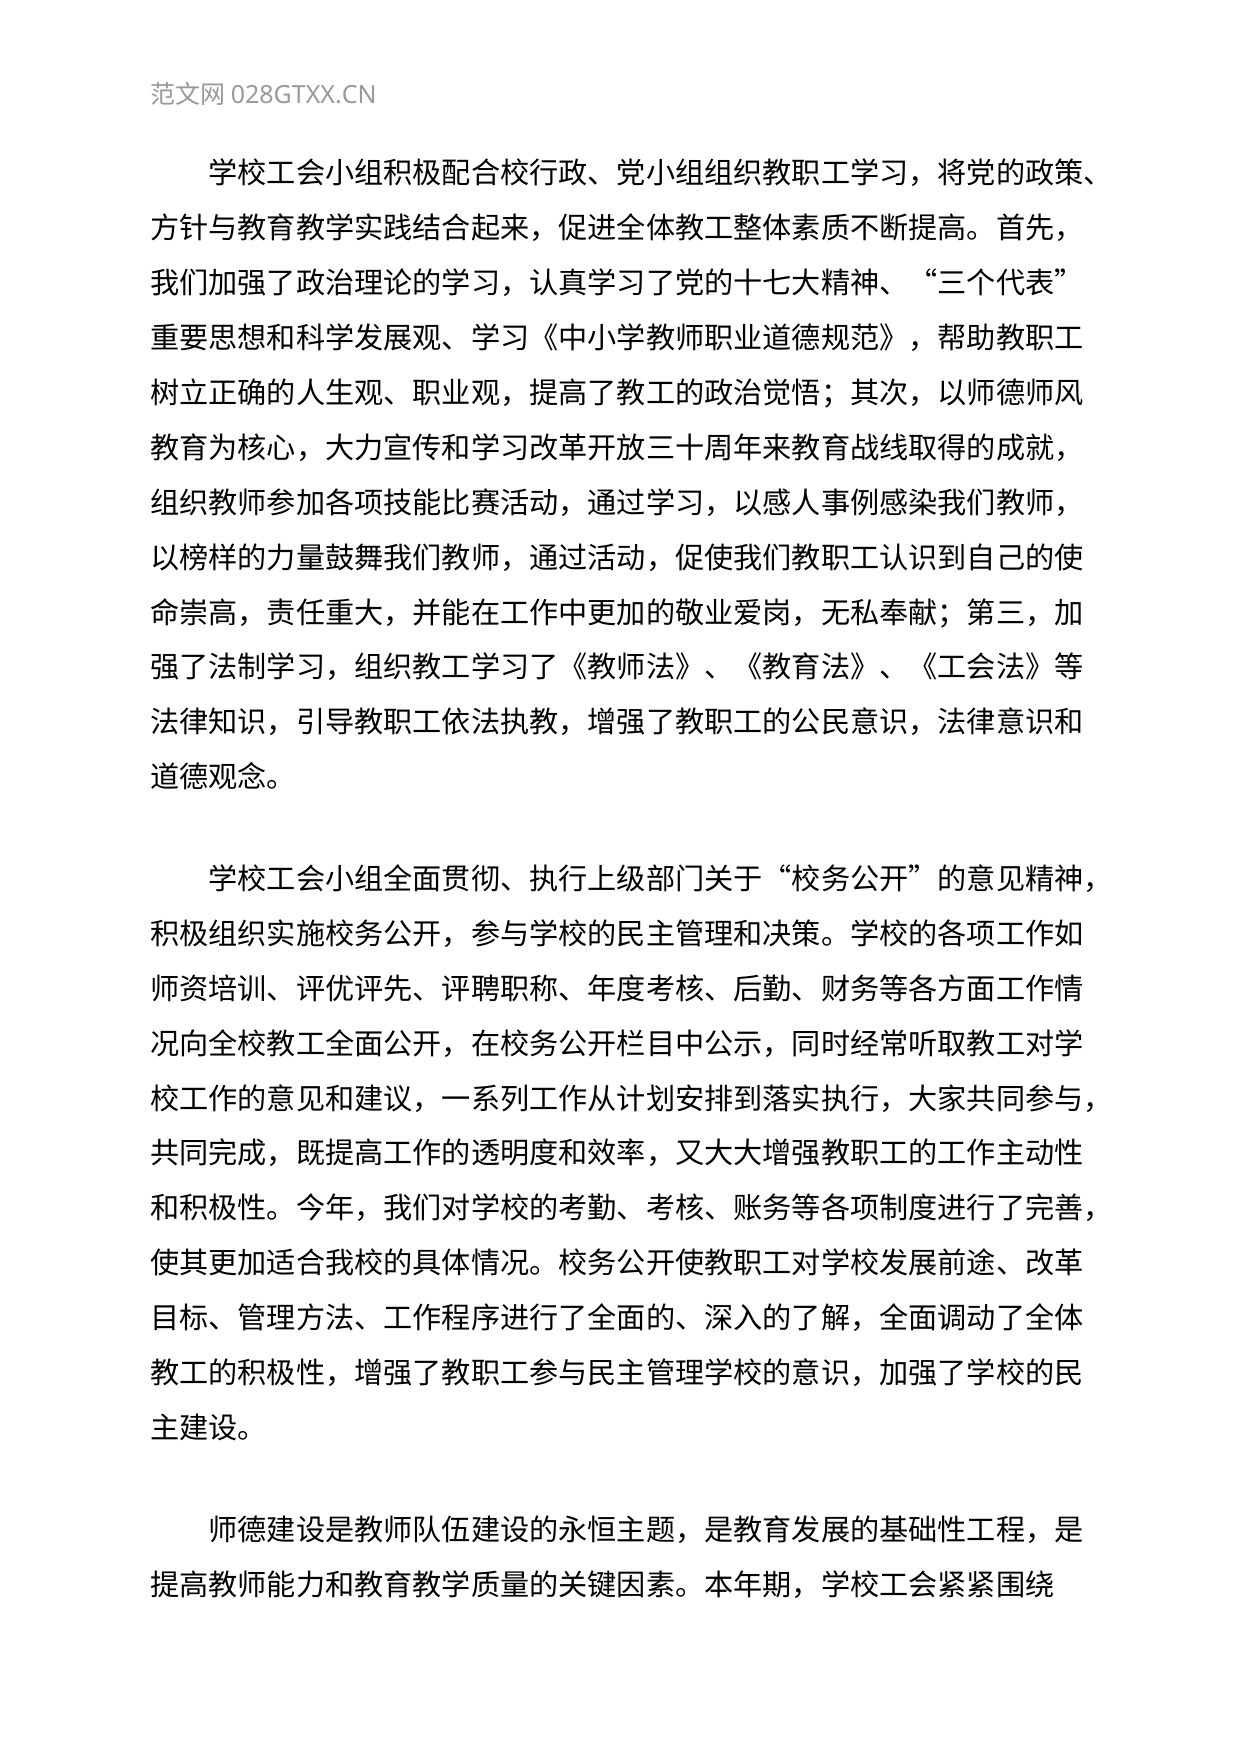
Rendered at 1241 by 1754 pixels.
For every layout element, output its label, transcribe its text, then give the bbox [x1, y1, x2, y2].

text 学校工会小组积极配合校行政、党小组组织教职工学习，将党的政策、方针与教育教学实践结合起来，促进全体教工整体素质不断提高。首先，我们加强了政治理论的学习，认真学习了党的十七大精神、“三个代表”重要思想和科学发展观、学习《中小学教师职业道德规范》，帮助教职工树立正确的人生观、职业观，提高了教工的政治觉悟；其次，以师德师风教育为核心，大力宣传和学习改革开放三十周年来教育战线取得的成就，组织教师参加各项技能比赛活动，通过学习，以感人事例感染我们教师，以榜样的力量鼓舞我们教师，通过活动，促使我们教职工认识到自己的使命崇高，责任重大，并能在工作中更加的敬业爱岗，无私奉献；第三，加强了法制学习，组织教工学习了《教师法》、《教育法》、《工会法》等法律知识，引导教职工依法执教，增强了教职工的公民意识，法律意识和道德观念。 [150, 150, 1090, 796]
text 学校工会小组全面贯彻、执行上级部门关于“校务公开”的意见精神，积极组织实施校务公开，参与学校的民主管理和决策。学校的各项工作如师资培训、评优评先、评聘职称、年度考核、后勤、财务等各方面工作情况向全校教工全面公开，在校务公开栏目中公示，同时经常听取教工对学校工作的意见和建议，一系列工作从计划安排到落实执行，大家共同参与，共同完成，既提高工作的透明度和效率，又大大增强教职工的工作主动性和积极性。今年，我们对学校的考勤、考核、账务等各项制度进行了完善，使其更加适合我校的具体情况。校务公开使教职工对学校发展前途、改革目标、管理方法、工作程序进行了全面的、深入的了解，全面调动了全体教工的积极性，增强了教职工参与民主管理学校的意识，加强了学校的民主建设。 [150, 856, 1090, 1447]
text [150, 1506, 1090, 1603]
